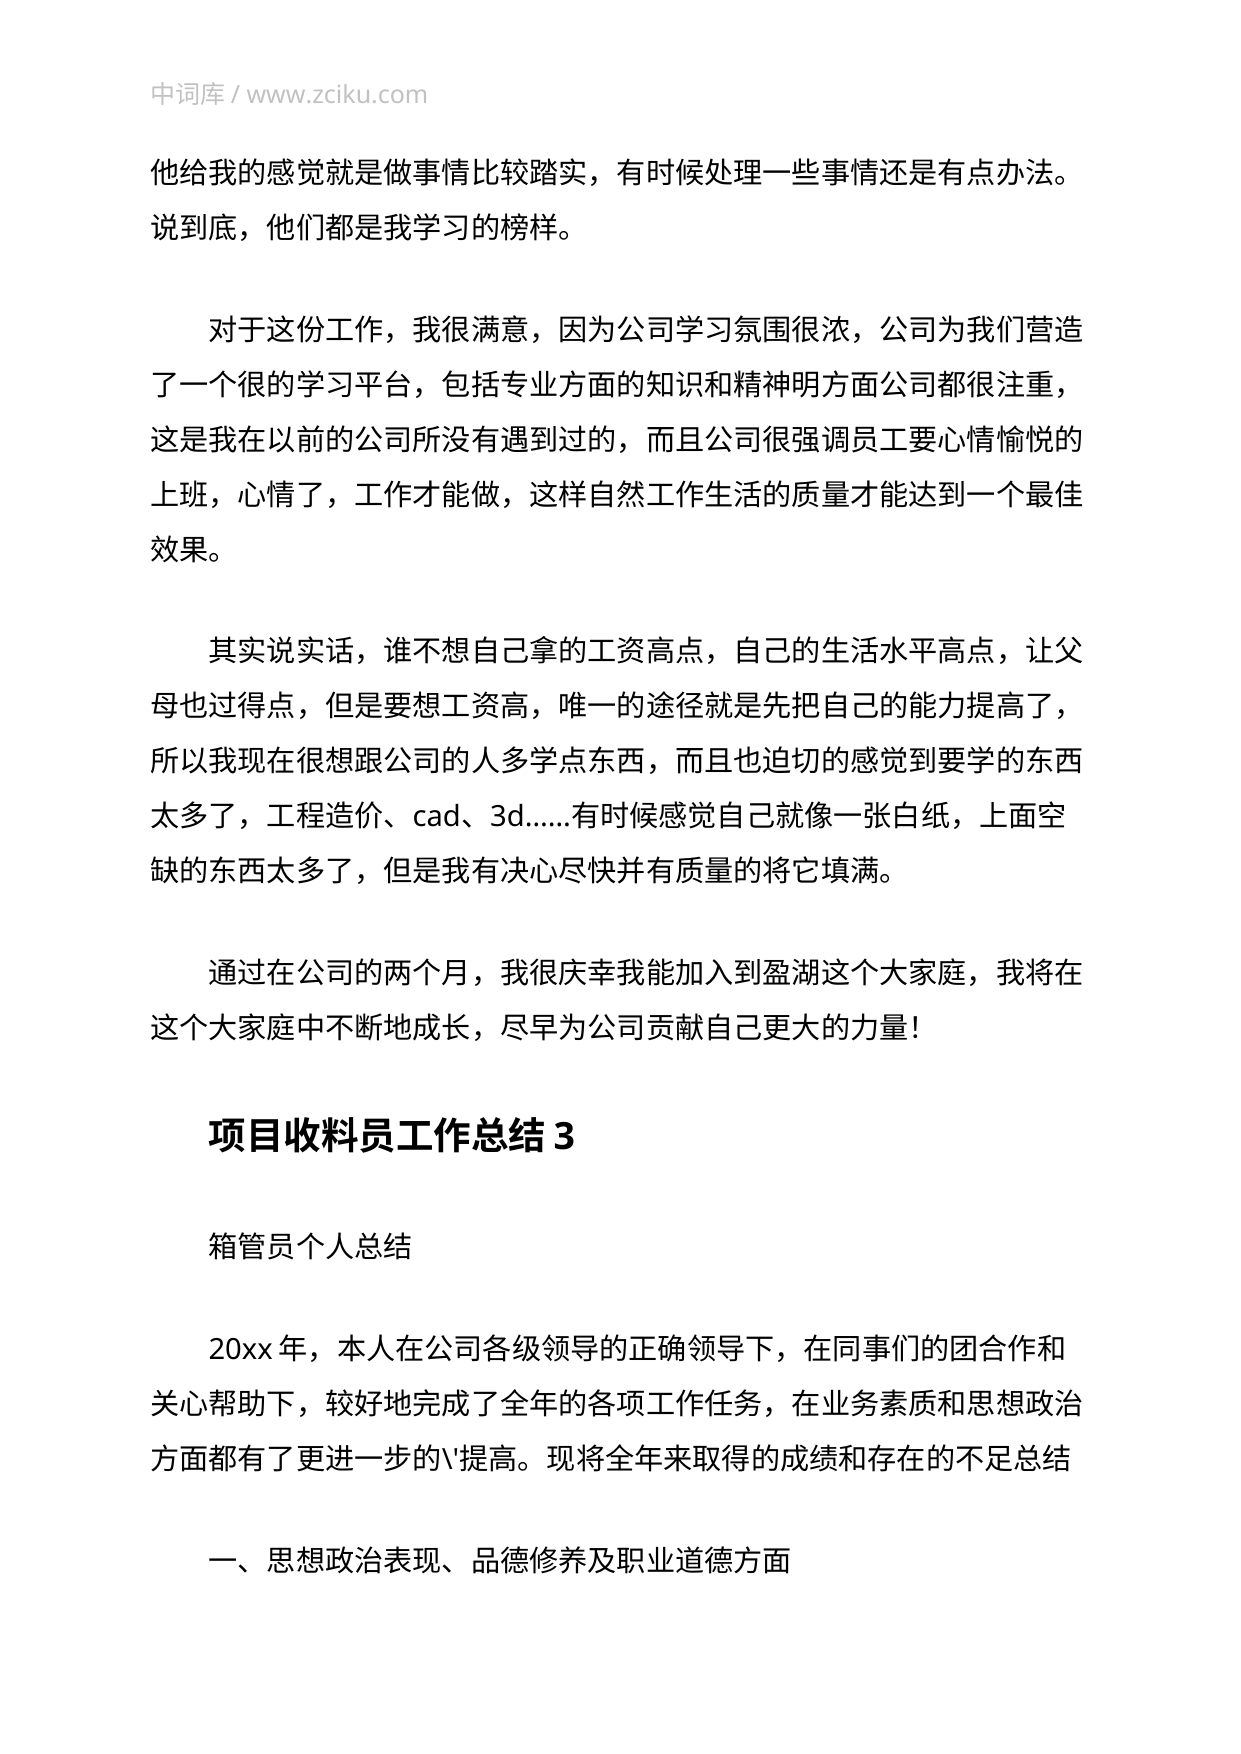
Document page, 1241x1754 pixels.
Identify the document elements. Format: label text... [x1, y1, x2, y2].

text 对于这份工作，我很满意，因为公司学习氛围很浓，公司为我们营造了一个很的学习平台，包括专业方面的知识和精神明方面公司都很注重，这是我在以前的公司所没有遇到过的，而且公司很强调员工要心情愉悦的上班，心情了，工作才能做，这样自然工作生活的质量才能达到一个最佳效果。 [150, 307, 1090, 568]
text 其实说实话，谁不想自己拿的工资高点，自己的生活水平高点，让父母也过得点，但是要想工资高，唯一的途径就是先把自己的能力提高了，所以我现在很想跟公司的人多学点东西，而且也迫切的感觉到要学的东西太多了，工程造价、cad、3d……有时候感觉自己就像一张白纸，上面空缺的东西太多了，但是我有决心尽快并有质量的将它填满。 [150, 628, 1090, 890]
text 箱管员个人总结 [150, 1224, 1090, 1266]
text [150, 150, 1090, 247]
text 通过在公司的两个月，我很庆幸我能加入到盈湖这个大家庭，我将在这个大家庭中不断地成长，尽早为公司贡献自己更大的力量！ [150, 949, 1090, 1047]
text 20xx年，本人在公司各级领导的正确领导下，在同事们的团合作和关心帮助下，较好地完成了全年的各项工作任务，在业务素质和思想政治方面都有了更进一步的\'提高。现将全年来取得的成绩和存在的不足总结 [150, 1326, 1090, 1478]
text 项目收料员工作总结3 [150, 1106, 1090, 1161]
text 一、思想政治表现、品德修养及职业道德方面 [150, 1537, 1090, 1580]
